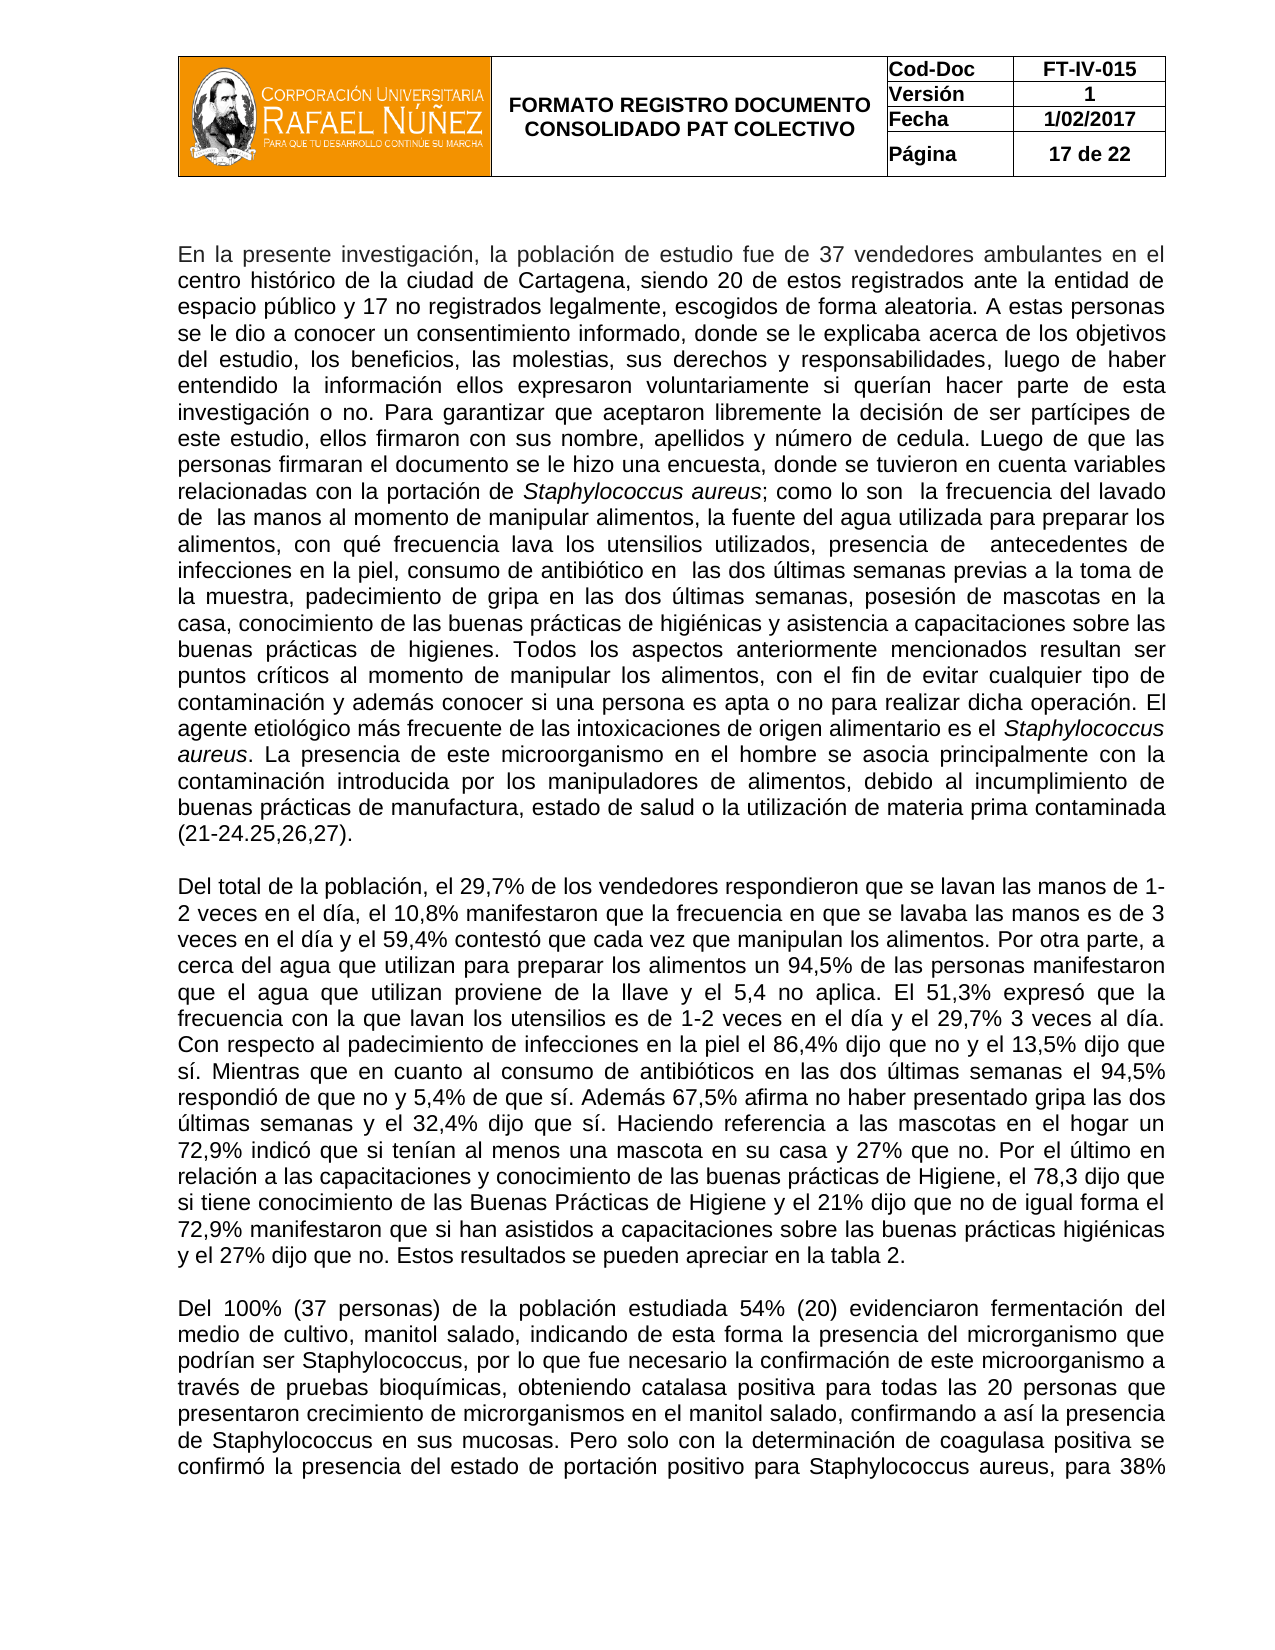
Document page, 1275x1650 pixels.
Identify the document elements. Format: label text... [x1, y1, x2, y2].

text En la presente investigación, la población de estudio fue de 37 vendedores ambulantes en el centro histórico de la ciudad de Cartagena, siendo 20 de estos registrados ante la entidad de espacio público y 17 no registrados legalmente, escogidos de forma aleatoria. A estas personas se le dio a conocer un consentimiento informado, donde se le explicaba acerca de los objetivos del estudio, los beneficios, las molestias, sus derechos y responsabilidades, luego de haber entendido la información ellos expresaron voluntariamente si querían hacer parte de esta investigación o no. Para garantizar que aceptaron libremente la decisión de ser partícipes de este estudio, ellos firmaron con sus nombre, apellidos y número de cedula. Luego de que las personas firmaran el documento se le hizo una encuesta, donde se tuvieron en cuenta variables relacionadas con la portación de Staphylococcus aureus; como lo son la frecuencia del lavado de las manos al momento de manipular alimentos, la fuente del agua utilizada para preparar los alimentos, con qué frecuencia lava los utensilios utilizados, presencia de antecedentes de infecciones en la piel, consumo de antibiótico en las dos últimas semanas previas a la toma de la muestra, padecimiento de gripa en las dos últimas semanas, posesión de mascotas en la casa, conocimiento de las buenas prácticas de higiénicas y asistencia a capacitaciones sobre las buenas prácticas de higienes. Todos los aspectos anteriormente mencionados resultan ser puntos críticos al momento de manipular los alimentos, con el fin de evitar cualquier tipo de contaminación y además conocer si una persona es apta o no para realizar dicha operación. El agente etiológico más frecuente de las intoxicaciones de origen alimentario es el Staphylococcus aureus. La presencia de este microorganismo en el hombre se asocia principalmente con la contaminación introducida por los manipuladores de alimentos, debido al incumplimiento de buenas prácticas de manufactura, estado de salud o la utilización de materia prima contaminada (21-24.25,26,27). [177, 241, 1166, 847]
text Del total de la población, el 29,7% de los vendedores respondieron que se lavan las manos de 1-2 veces en el día, el 10,8% manifestaron que la frecuencia en que se lavaba las manos es de 3 veces en el día y el 59,4% contestó que cada vez que manipulan los alimentos. Por otra parte, a cerca del agua que utilizan para preparar los alimentos un 94,5% de las personas manifestaron que el agua que utilizan proviene de la llave y el 5,4 no aplica. El 51,3% expresó que la frecuencia con la que lavan los utensilios es de 1-2 veces en el día y el 29,7% 3 veces al día. Con respecto al padecimiento de infecciones en la piel el 86,4% dijo que no y el 13,5% dijo que sí. Mientras que en cuanto al consumo de antibióticos en las dos últimas semanas el 94,5% respondió de que no y 5,4% de que sí. Además 67,5% afirma no haber presentado gripa las dos últimas semanas y el 32,4% dijo que sí. Haciendo referencia a las mascotas en el hogar un 72,9% indicó que si tenían al menos una mascota en su casa y 27% que no. Por el último en relación a las capacitaciones y conocimiento de las buenas prácticas de Higiene, el 78,3 dijo que si tiene conocimiento de las Buenas Prácticas de Higiene y el 21% dijo que no de igual forma el 72,9% manifestaron que si han asistidos a capacitaciones sobre las buenas prácticas higiénicas y el 27% dijo que no. Estos resultados se pueden apreciar en la tabla 2. [177, 873, 1166, 1268]
picture [179, 57, 491, 176]
